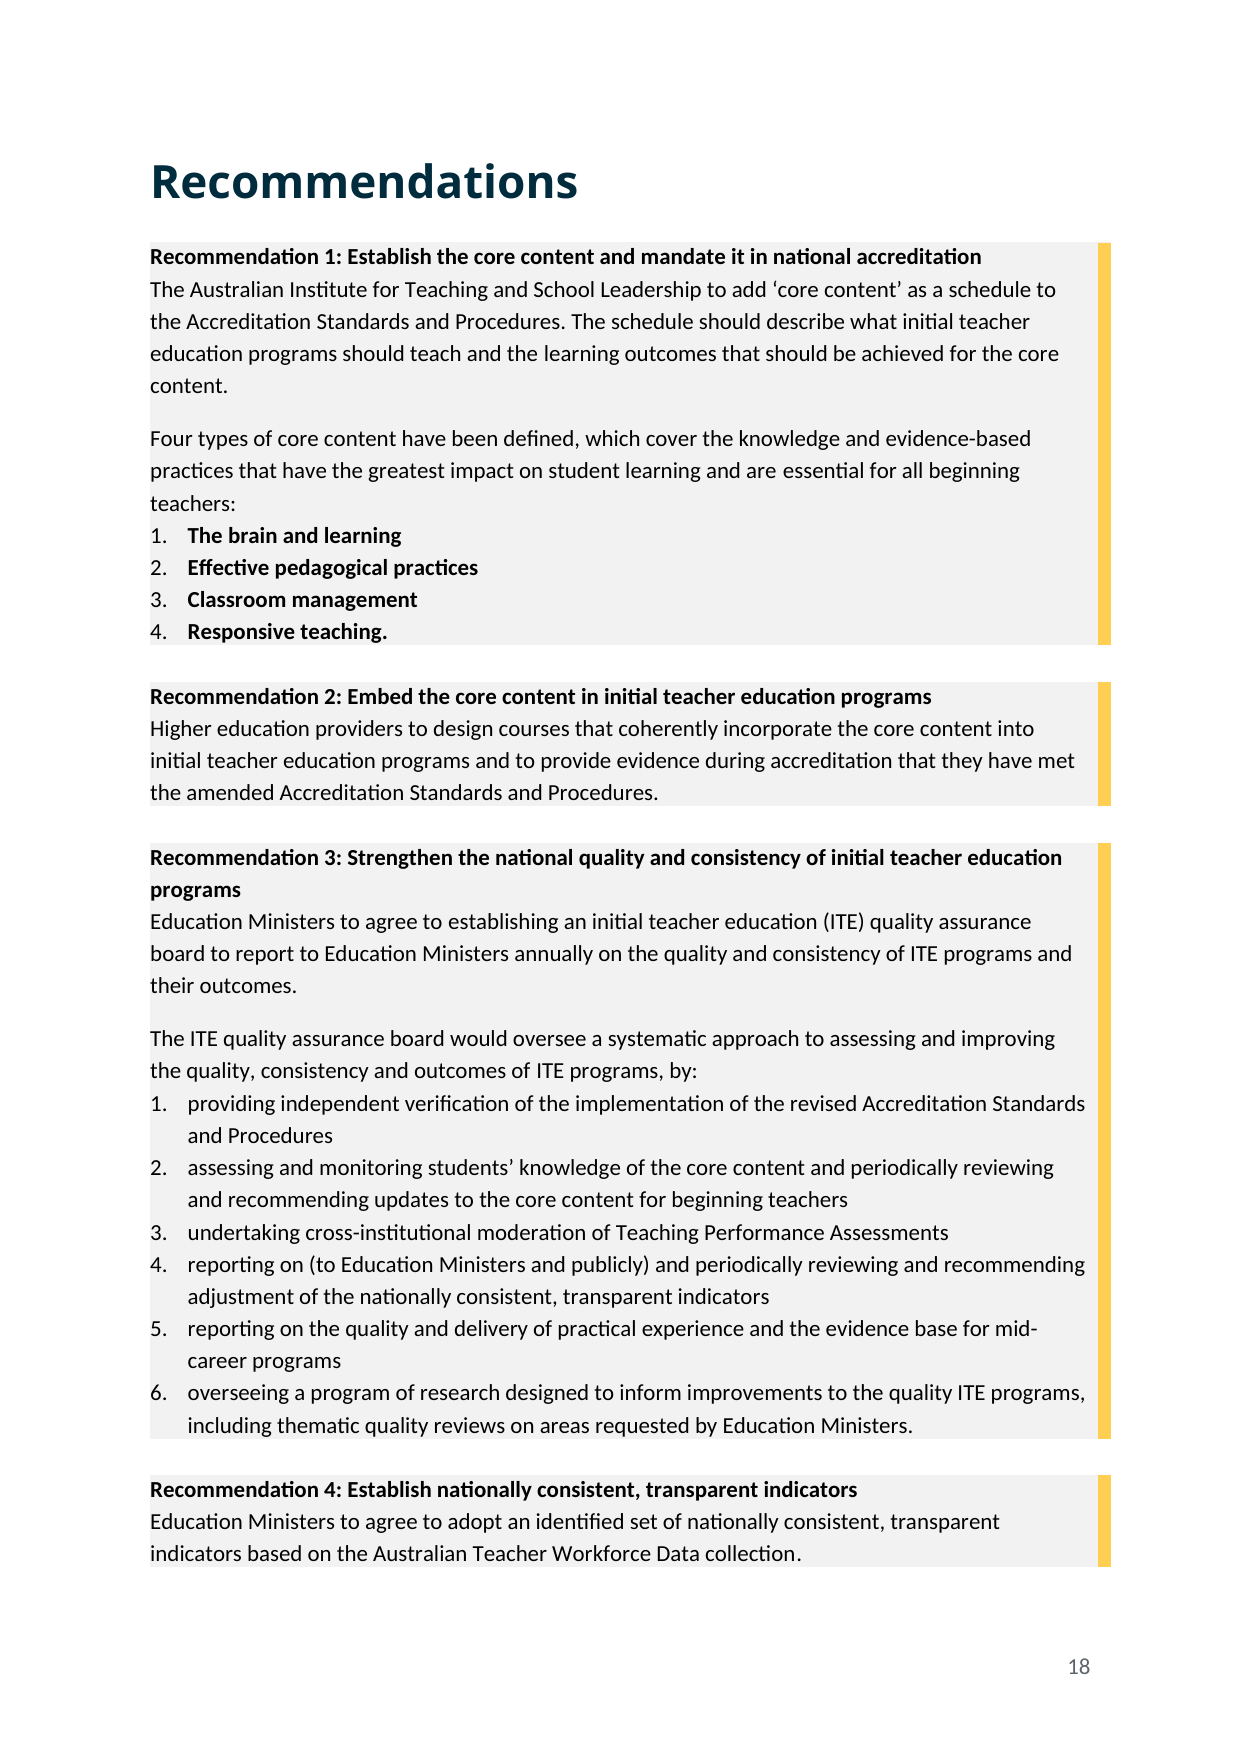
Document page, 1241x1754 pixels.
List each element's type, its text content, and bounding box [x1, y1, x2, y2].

list reporting on the quality and delivery of practical experience and the evidence base for mid-career programs [150, 1314, 1098, 1374]
text Education Ministers to agree to establishing an initial teacher education (ITE) quality assurance board to report to Education Ministers annually on the quality and consistency of ITE programs and their outcomes. [150, 907, 1098, 999]
text The Australian Institute for Teaching and School Leadership to add ‘core content’ as a schedule to the Accreditation Standards and Procedures. The schedule should describe what initial teacher education programs should teach and the learning outcomes that should be achieved for the core content. [150, 275, 1098, 399]
list assessing and monitoring students’ knowledge of the core content and periodically reviewing and recommending updates to the core content for beginning teachers [150, 1153, 1098, 1213]
text Higher education providers to design courses that coherently incorporate the core content into initial teacher education programs and to provide evidence during accreditation that they have met the amended Accreditation Standards and Procedures. [150, 714, 1098, 806]
list providing independent verification of the implementation of the revised Accreditation Standards and Procedures [150, 1089, 1098, 1149]
list reporting on (to Education Ministers and publicly) and periodically reviewing and recommending adjustment of the nationally consistent, transparent indicators [150, 1250, 1098, 1310]
text Education Ministers to agree to adopt an identified set of nationally consistent, transparent indicators based on the Australian Teacher Workforce Data collection. [150, 1507, 1098, 1567]
list Classroom management [150, 585, 1098, 613]
text Four types of core content have been defined, which cover the knowledge and evidence-based practices that have the greatest impact on student learning and are essential for all beginning teachers: [150, 424, 1098, 517]
list Responsive teaching. [150, 617, 1098, 645]
subtitle Recommendations [150, 150, 1090, 212]
text Recommendation 1: Establish the core content and mandate it in national accreditation [150, 242, 1110, 271]
list undertaking cross-institutional moderation of Teaching Performance Assessments [150, 1218, 1098, 1246]
list overseeing a program of research designed to inform improvements to the quality ITE programs, including thematic quality reviews on areas requested by Education Ministers. [150, 1378, 1098, 1439]
list The brain and learning [150, 521, 1098, 549]
list Effective pedagogical practices [150, 553, 1098, 581]
text Recommendation 2: Embed the core content in initial teacher education programs [150, 682, 1098, 710]
text The ITE quality assurance board would oversee a systematic approach to assessing and improving the quality, consistency and outcomes of ITE programs, by: [150, 1024, 1098, 1085]
text Recommendation 4: Establish nationally consistent, transparent indicators [150, 1475, 1098, 1503]
text Recommendation 3: Strengthen the national quality and consistency of initial teacher education programs [150, 843, 1098, 903]
